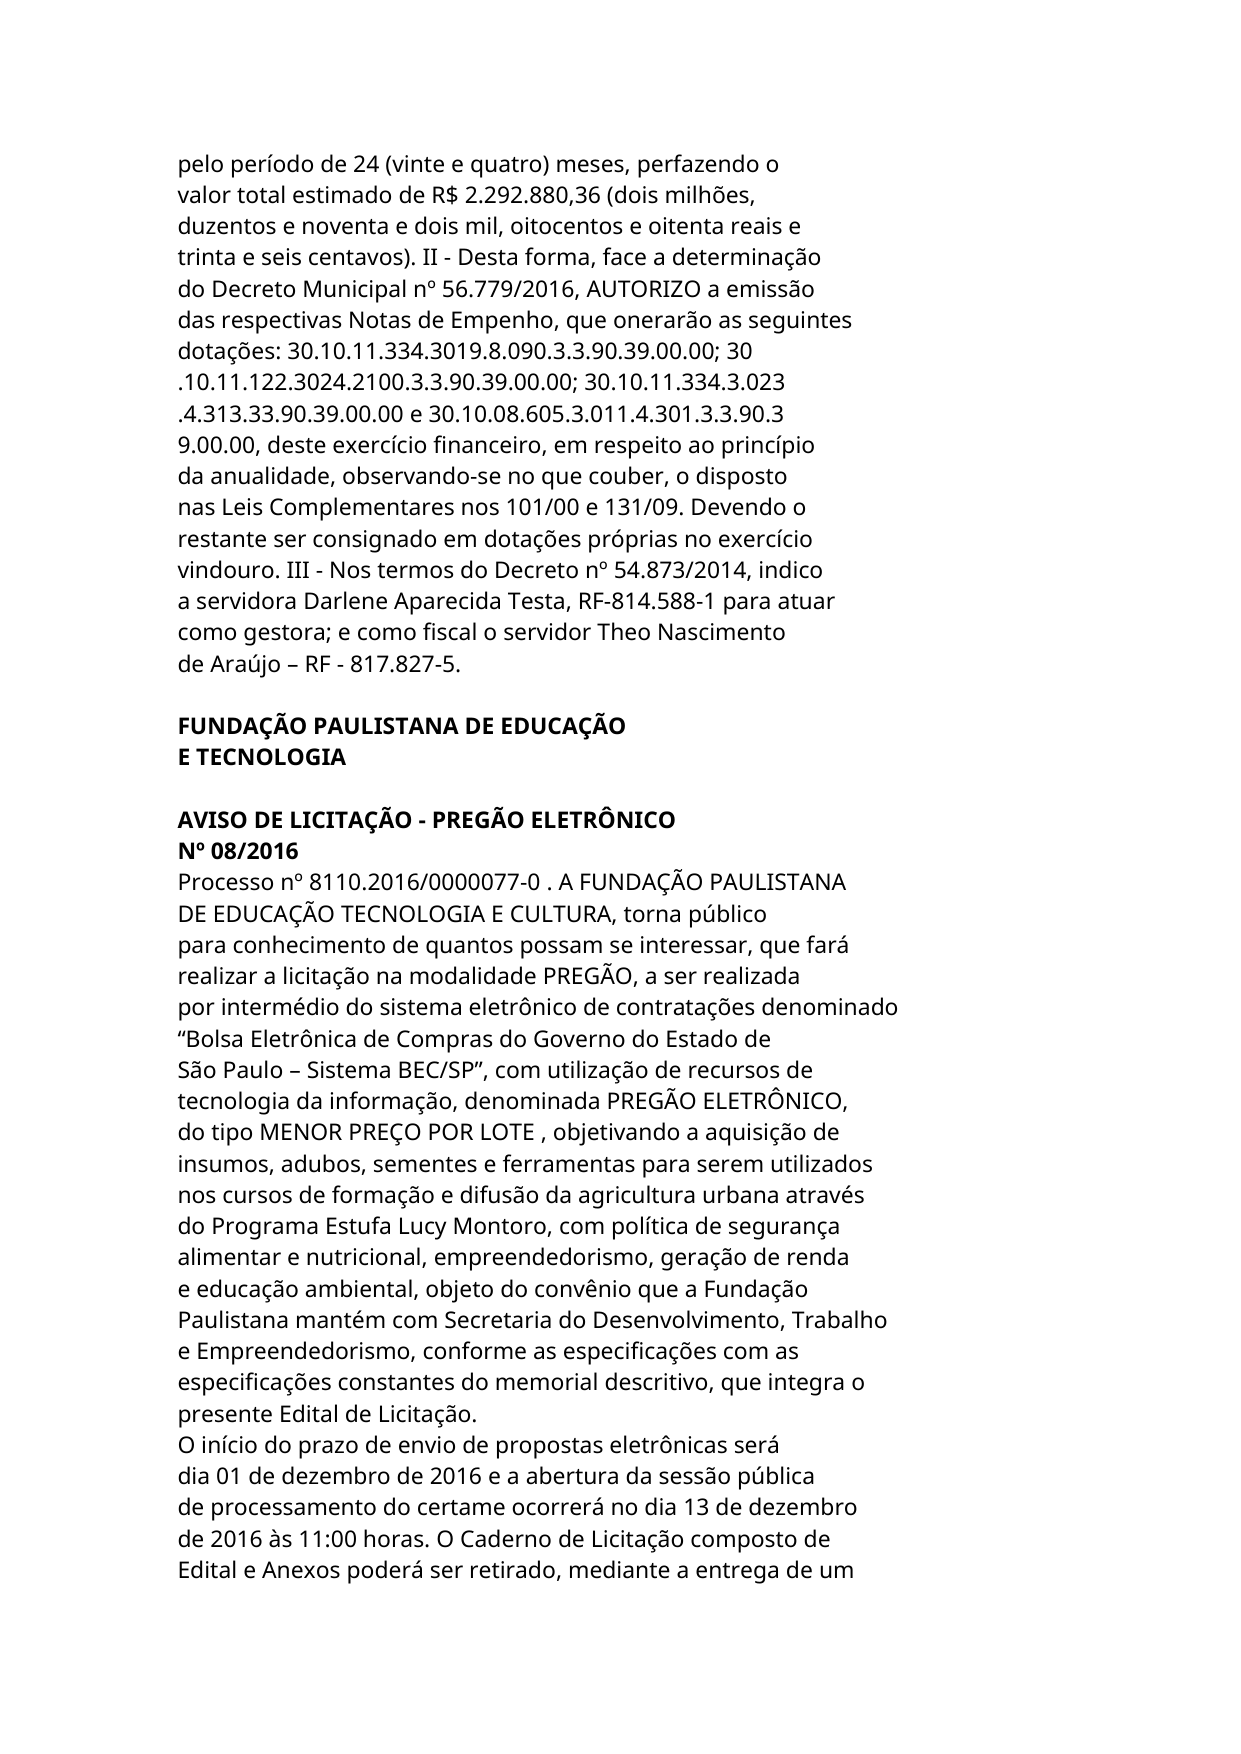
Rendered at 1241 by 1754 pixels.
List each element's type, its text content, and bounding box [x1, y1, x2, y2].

text especificações constantes do memorial descritivo, que integra o [177, 1366, 1063, 1398]
text DE EDUCAÇÃO TECNOLOGIA E CULTURA, torna público [177, 898, 1063, 929]
text para conhecimento de quantos possam se interessar, que fará [177, 929, 1063, 960]
text do tipo MENOR PREÇO POR LOTE , objetivando a aquisição de [177, 1116, 1063, 1148]
text São Paulo – Sistema BEC/SP”, com utilização de recursos de [177, 1054, 1063, 1085]
text dotações: 30.10.11.334.3019.8.090.3.3.90.39.00.00; 30 [177, 335, 1063, 366]
text do Programa Estufa Lucy Montoro, com política de segurança [177, 1210, 1063, 1241]
text de Araújo – RF - 817.827-5. [177, 648, 1063, 679]
text nos cursos de formação e difusão da agricultura urbana através [177, 1179, 1063, 1210]
text .10.11.122.3024.2100.3.3.90.39.00.00; 30.10.11.334.3.023 [177, 366, 1063, 398]
text por intermédio do sistema eletrônico de contratações denominado [177, 991, 1063, 1023]
text valor total estimado de R$ 2.292.880,36 (dois milhões, [177, 179, 1063, 210]
text dia 01 de dezembro de 2016 e a abertura da sessão pública [177, 1460, 1063, 1491]
text pelo período de 24 (vinte e quatro) meses, perfazendo o [177, 148, 1063, 179]
text AVISO DE LICITAÇÃO - PREGÃO ELETRÔNICO [177, 804, 1063, 835]
text Processo nº 8110.2016/0000077-0 . A FUNDAÇÃO PAULISTANA [177, 866, 1063, 898]
text vindouro. III - Nos termos do Decreto nº 54.873/2014, indico [177, 554, 1063, 585]
text Edital e Anexos poderá ser retirado, mediante a entrega de um [177, 1554, 1063, 1585]
text e educação ambiental, objeto do convênio que a Fundação [177, 1273, 1063, 1304]
text de 2016 às 11:00 horas. O Caderno de Licitação composto de [177, 1523, 1063, 1554]
text como gestora; e como fiscal o servidor Theo Nascimento [177, 616, 1063, 648]
text trinta e seis centavos). II - Desta forma, face a determinação [177, 241, 1063, 273]
text Paulistana mantém com Secretaria do Desenvolvimento, Trabalho [177, 1304, 1063, 1335]
text a servidora Darlene Aparecida Testa, RF-814.588-1 para atuar [177, 585, 1063, 616]
text Nº 08/2016 [177, 835, 1063, 866]
text de processamento do certame ocorrerá no dia 13 de dezembro [177, 1491, 1063, 1523]
text e Empreendedorismo, conforme as especificações com as [177, 1335, 1063, 1366]
text E TECNOLOGIA [177, 741, 1063, 773]
text insumos, adubos, sementes e ferramentas para serem utilizados [177, 1148, 1063, 1179]
text realizar a licitação na modalidade PREGÃO, a ser realizada [177, 960, 1063, 991]
text nas Leis Complementares nos 101/00 e 131/09. Devendo o [177, 491, 1063, 523]
text alimentar e nutricional, empreendedorismo, geração de renda [177, 1241, 1063, 1273]
text da anualidade, observando-se no que couber, o disposto [177, 460, 1063, 491]
text FUNDAÇÃO PAULISTANA DE EDUCAÇÃO [177, 710, 1063, 741]
text “Bolsa Eletrônica de Compras do Governo do Estado de [177, 1023, 1063, 1054]
text duzentos e noventa e dois mil, oitocentos e oitenta reais e [177, 210, 1063, 241]
text do Decreto Municipal nº 56.779/2016, AUTORIZO a emissão [177, 273, 1063, 304]
text O início do prazo de envio de propostas eletrônicas será [177, 1429, 1063, 1460]
text 9.00.00, deste exercício financeiro, em respeito ao princípio [177, 429, 1063, 460]
text das respectivas Notas de Empenho, que onerarão as seguintes [177, 304, 1063, 335]
text tecnologia da informação, denominada PREGÃO ELETRÔNICO, [177, 1085, 1063, 1116]
text restante ser consignado em dotações próprias no exercício [177, 523, 1063, 554]
text .4.313.33.90.39.00.00 e 30.10.08.605.3.011.4.301.3.3.90.3 [177, 398, 1063, 429]
text presente Edital de Licitação. [177, 1398, 1063, 1429]
